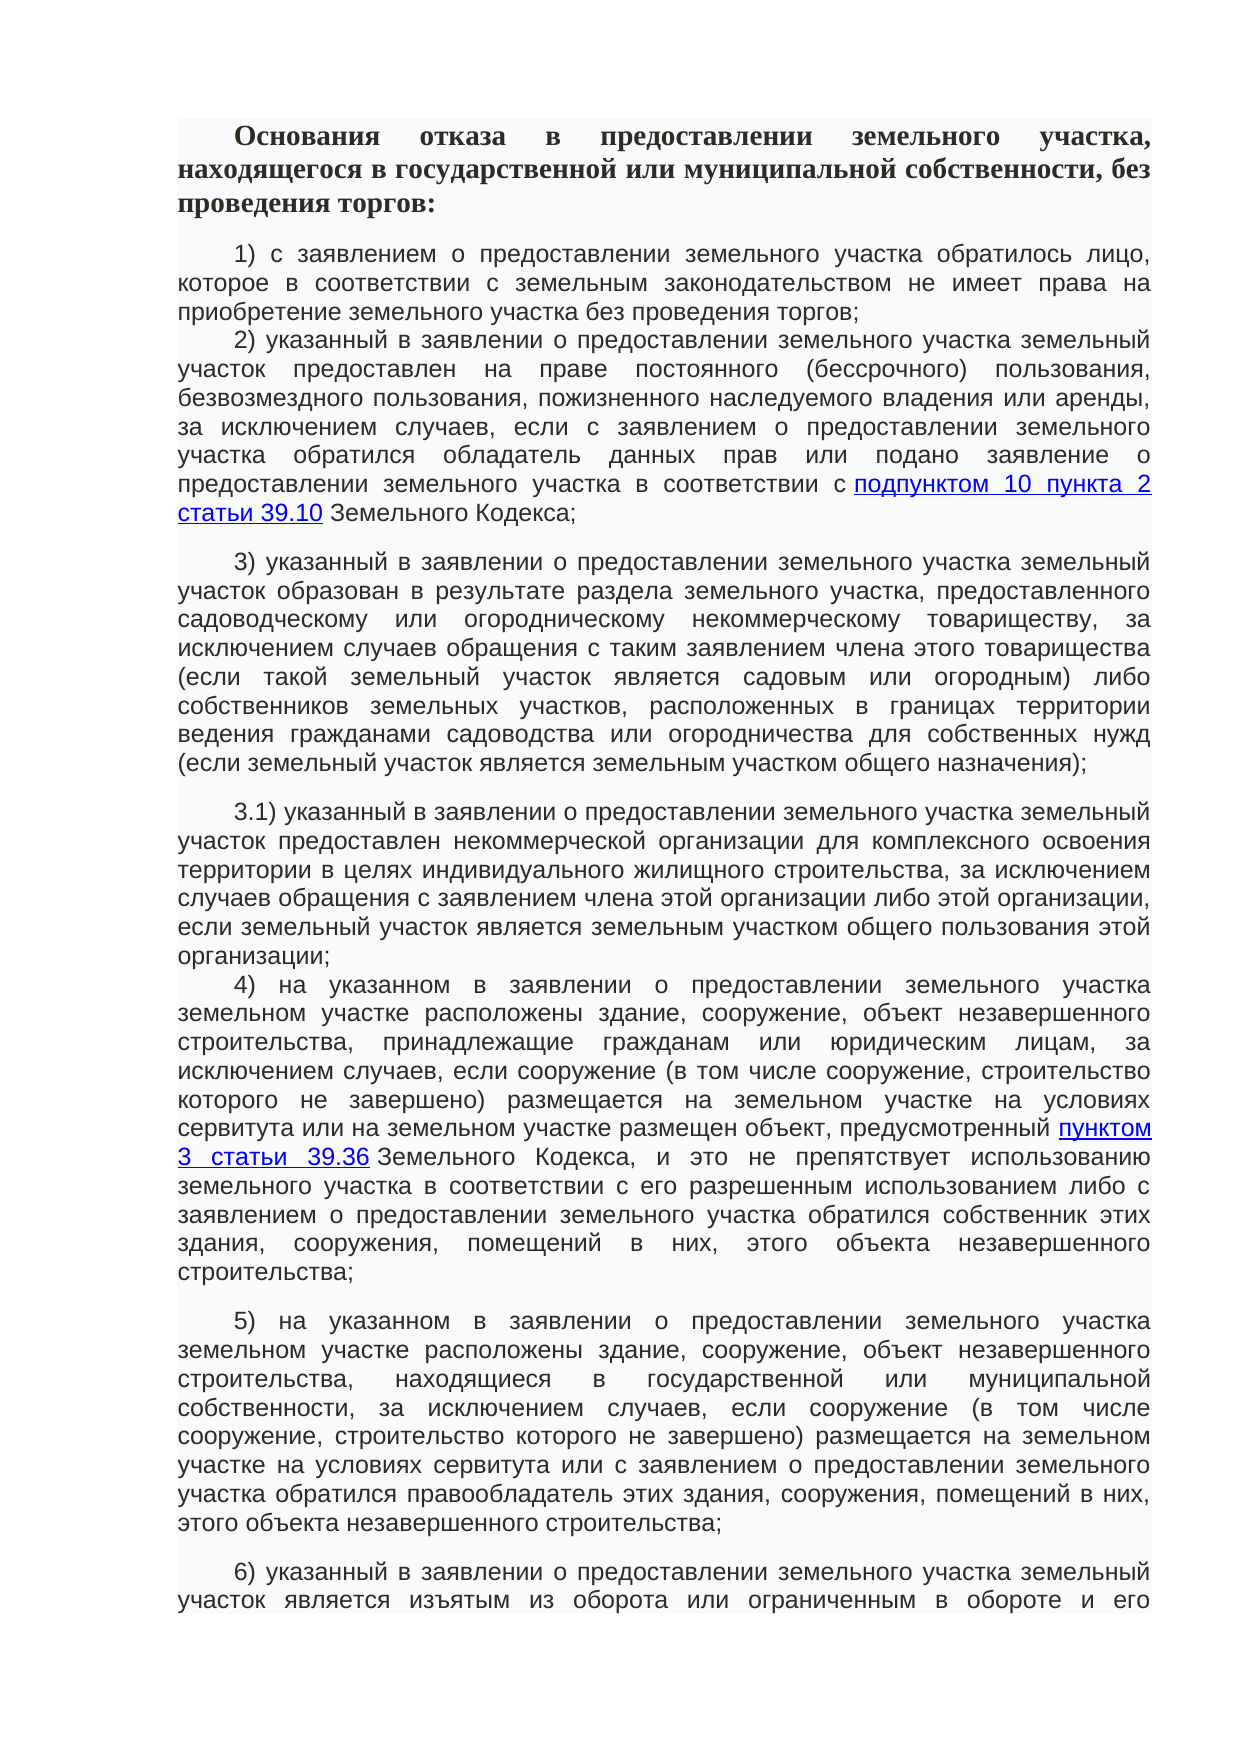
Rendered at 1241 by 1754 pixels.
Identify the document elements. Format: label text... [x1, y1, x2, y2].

text 4) на указанном в заявлении о предоставлении земельного участка земельном участке расположены здание, сооружение, объект незавершенного строительства, принадлежащие гражданам или юридическим лицам, за исключением случаев, если сооружение (в том числе сооружение, строительство которого не завершено) размещается на земельном участке на условиях сервитута или на земельном участке размещен объект, предусмотренный пунктом 3 статьи 39.36 Земельного Кодекса, и это не препятствует использованию земельного участка в соответствии с его разрешенным использованием либо с заявлением о предоставлении земельного участка обратился собственник этих здания, сооружения, помещений в них, этого объекта незавершенного строительства; [177, 970, 1152, 1286]
text 5) на указанном в заявлении о предоставлении земельного участка земельном участке расположены здание, сооружение, объект незавершенного строительства, находящиеся в государственной или муниципальной собственности, за исключением случаев, если сооружение (в том числе сооружение, строительство которого не завершено) размещается на земельном участке на условиях сервитута или с заявлением о предоставлении земельного участка обратился правообладатель этих здания, сооружения, помещений в них, этого объекта незавершенного строительства; [177, 1306, 1152, 1536]
text Основания отказа в предоставлении земельного участка, находящегося в государственной или муниципальной собственности, без проведения торгов: [177, 118, 1152, 219]
text 2) указанный в заявлении о предоставлении земельного участка земельный участок предоставлен на праве постоянного (бессрочного) пользования, безвозмездного пользования, пожизненного наследуемого владения или аренды, за исключением случаев, если с заявлением о предоставлении земельного участка обратился обладатель данных прав или подано заявление о предоставлении земельного участка в соответствии с подпунктом 10 пункта 2 статьи 39.10 Земельного Кодекса; [177, 325, 1152, 527]
text 3) указанный в заявлении о предоставлении земельного участка земельный участок образован в результате раздела земельного участка, предоставленного садоводческому или огородническому некоммерческому товариществу, за исключением случаев обращения с таким заявлением члена этого товарищества (если такой земельный участок является садовым или огородным) либо собственников земельных участков, расположенных в границах территории ведения гражданами садоводства или огородничества для собственных нужд (если земельный участок является земельным участком общего назначения); [177, 547, 1152, 777]
text 1) с заявлением о предоставлении земельного участка обратилось лицо, которое в соответствии с земельным законодательством не имеет права на приобретение земельного участка без проведения торгов; [177, 239, 1152, 325]
text 3.1) указанный в заявлении о предоставлении земельного участка земельный участок предоставлен некоммерческой организации для комплексного освоения территории в целях индивидуального жилищного строительства, за исключением случаев обращения с заявлением члена этой организации либо этой организации, если земельный участок является земельным участком общего пользования этой организации; [177, 797, 1152, 970]
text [177, 1557, 1152, 1614]
